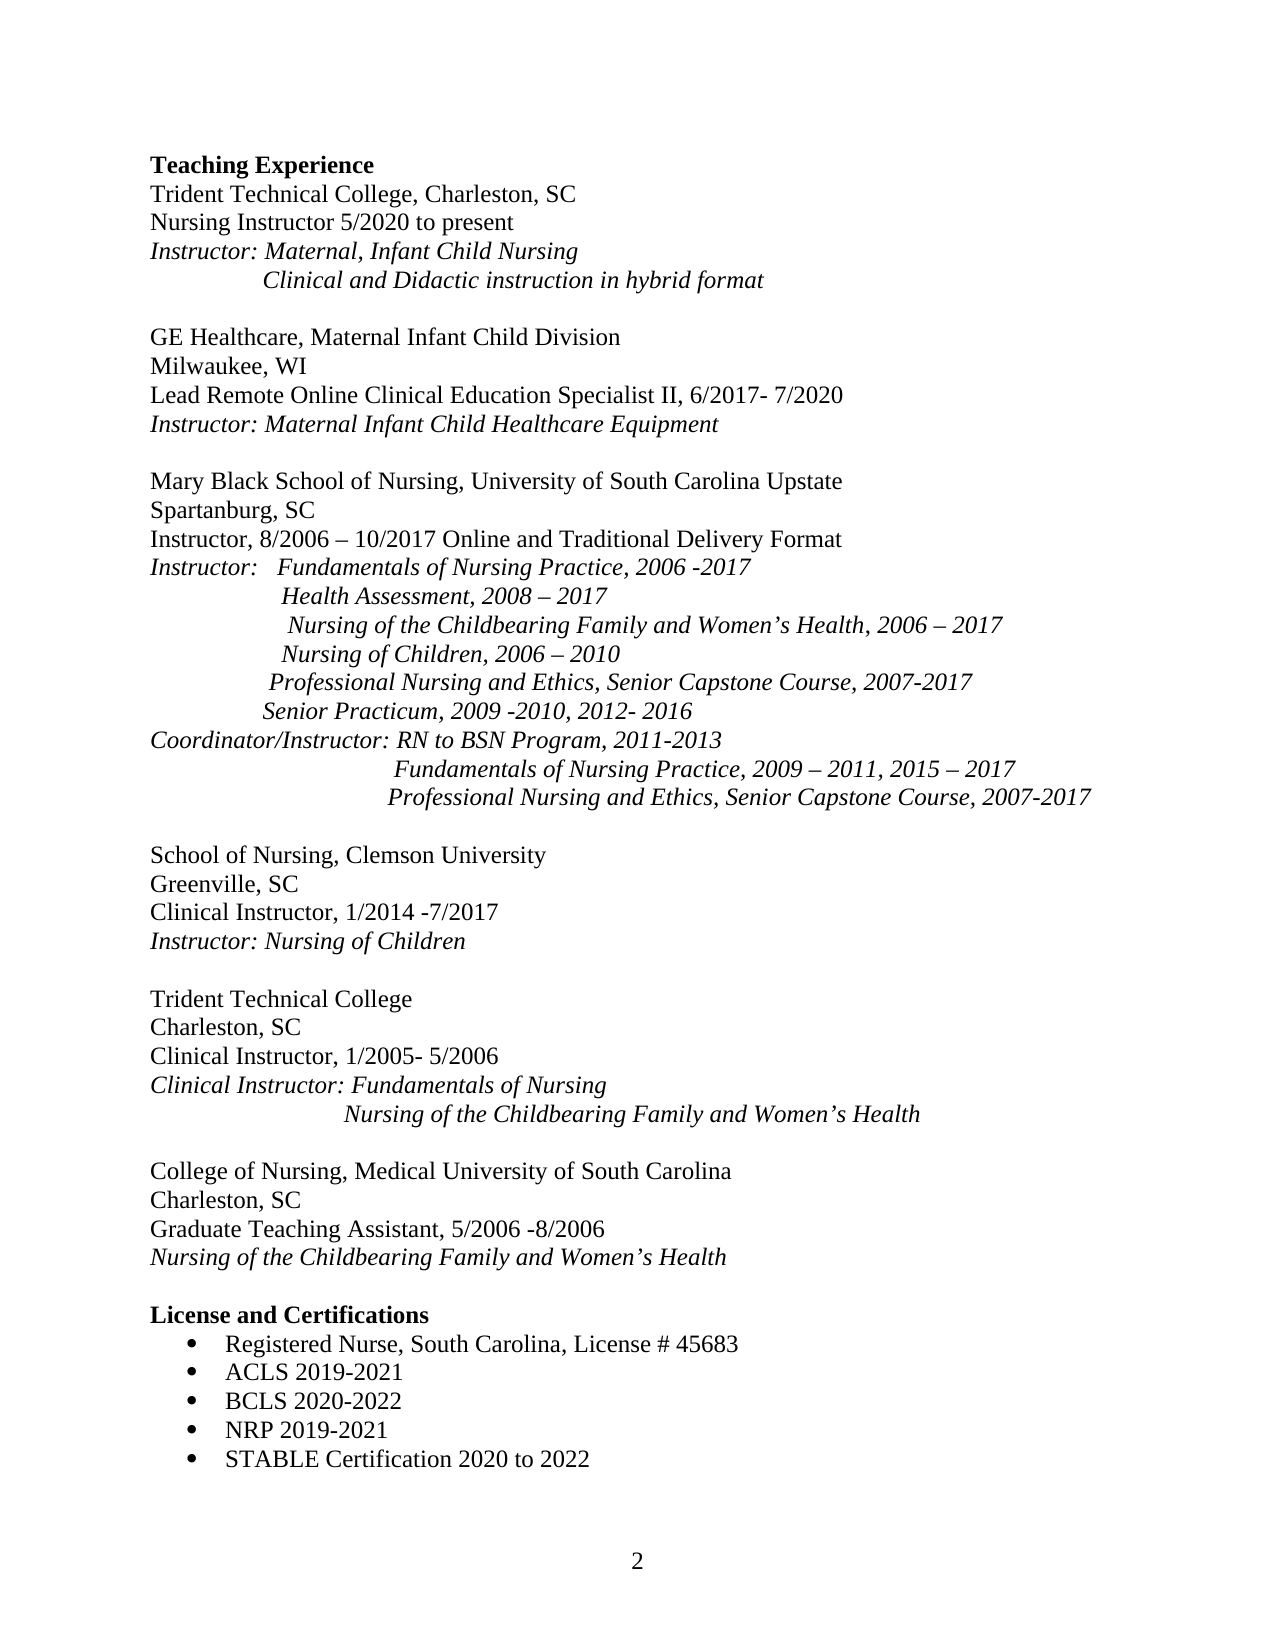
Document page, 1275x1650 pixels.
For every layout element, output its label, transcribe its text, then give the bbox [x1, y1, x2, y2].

text Milwaukee, WI [150, 351, 1125, 380]
text Nursing of the Childbearing Family and Women’s Health, 2006 – 2017 [150, 610, 1125, 639]
text Greenville, SC [150, 869, 1125, 897]
text Senior Practicum, 2009 -2010, 2012- 2016 [150, 696, 1125, 725]
text Nursing of Children, 2006 – 2010 [150, 639, 1125, 667]
text Professional Nursing and Ethics, Senior Capstone Course, 2007-2017 [150, 667, 1125, 696]
text Instructor: Fundamentals of Nursing Practice, 2006 -2017 [150, 552, 1125, 581]
text Instructor: Nursing of Children [150, 926, 1125, 955]
list STABLE Certification 2020 to 2022 [187, 1444, 1125, 1472]
text Nursing of the Childbearing Family and Women’s Health [150, 1099, 1125, 1127]
list ACLS 2019-2021 [187, 1357, 1125, 1386]
text Instructor: Maternal Infant Child Healthcare Equipment [150, 409, 1125, 437]
text Charleston, SC [150, 1012, 1125, 1041]
list Registered Nurse, South Carolina, License # 45683 [187, 1329, 1125, 1357]
list BCLS 2020-2022 [187, 1386, 1125, 1415]
text Clinical and Didactic instruction in hybrid format [150, 265, 1125, 294]
text Nursing of the Childbearing Family and Women’s Health [150, 1242, 1125, 1271]
text Coordinator/Instructor: RN to BSN Program, 2011-2013 [150, 725, 1125, 754]
text Fundamentals of Nursing Practice, 2009 – 2011, 2015 – 2017 [150, 754, 1125, 782]
text Graduate Teaching Assistant, 5/2006 -8/2006 [150, 1214, 1125, 1242]
text Professional Nursing and Ethics, Senior Capstone Course, 2007-2017 [150, 782, 1125, 811]
text Trident Technical College, Charleston, SC [150, 179, 1125, 207]
text School of Nursing, Clemson University [150, 840, 1125, 869]
text Clinical Instructor, 1/2014 -7/2017 [150, 897, 1125, 926]
text College of Nursing, Medical University of South Carolina [150, 1156, 1125, 1185]
text Charleston, SC [150, 1185, 1125, 1214]
text GE Healthcare, Maternal Infant Child Division [150, 322, 1125, 351]
text Clinical Instructor: Fundamentals of Nursing [150, 1070, 1125, 1099]
text Instructor: Maternal, Infant Child Nursing [150, 236, 1125, 265]
text Health Assessment, 2008 – 2017 [225, 581, 1125, 610]
text License and Certifications [150, 1300, 1125, 1329]
text Spartanburg, SC [150, 495, 1125, 524]
text Nursing Instructor 5/2020 to present [150, 207, 1125, 236]
text Mary Black School of Nursing, University of South Carolina Upstate [150, 466, 1125, 495]
list NRP 2019-2021 [187, 1415, 1125, 1444]
text Trident Technical College [150, 984, 1125, 1012]
text Clinical Instructor, 1/2005- 5/2006 [150, 1041, 1125, 1070]
text Teaching Experience [150, 150, 1125, 179]
text Lead Remote Online Clinical Education Specialist II, 6/2017- 7/2020 [150, 380, 1125, 409]
text Instructor, 8/2006 – 10/2017 Online and Traditional Delivery Format [150, 524, 1125, 552]
